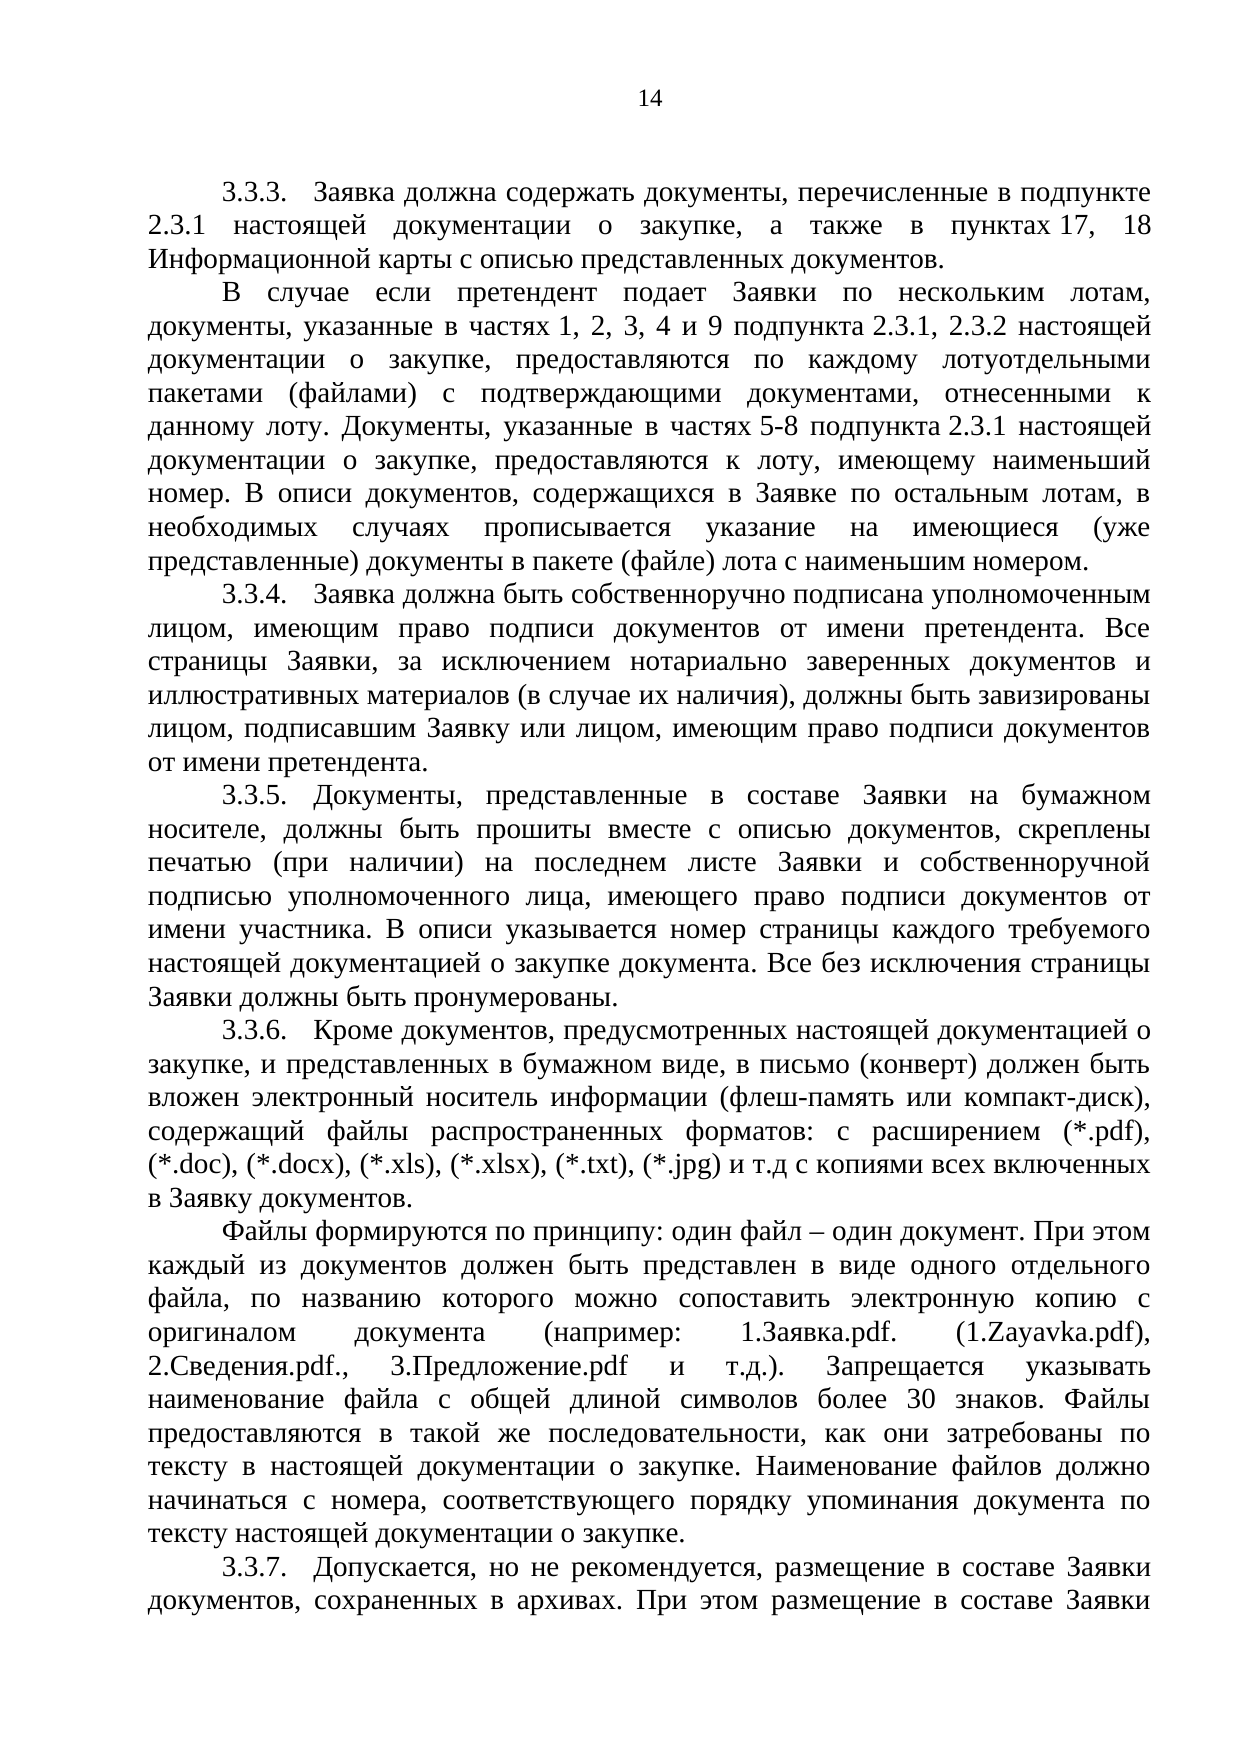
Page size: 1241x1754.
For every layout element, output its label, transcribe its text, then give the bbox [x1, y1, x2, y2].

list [148, 1549, 1152, 1616]
list Заявка должна быть собственноручно подписана уполномоченным лицом, имеющим право подписи документов от имени претендента. Все страницы Заявки, за исключением нотариально заверенных документов и иллюстративных материалов (в случае их наличия), должны быть завизированы лицом, подписавшим Заявку или лицом, имеющим право подписи документов от имени претендента. [148, 576, 1152, 777]
text В случае если претендент подает Заявки по нескольким лотам, документы, указанные в частях 1, 2, 3, 4 и 9 подпункта 2.3.1, 2.3.2 настоящей документации о закупке, предоставляются по каждому лотуотдельными пакетами (файлами) с подтверждающими документами, отнесенными к данному лоту. Документы, указанные в частях 5-8 подпункта 2.3.1 настоящей документации о закупке, предоставляются к лоту, имеющему наименьший номер. В описи документов, содержащихся в Заявке по остальным лотам, в необходимых случаях прописывается указание на имеющиеся (уже представленные) документы в пакете (файле) лота с наименьшим номером. [148, 274, 1152, 576]
list Кроме документов, предусмотренных настоящей документацией о закупке, и представленных в бумажном виде, в письмо (конверт) должен быть вложен электронный носитель информации (флеш-память или компакт-диск), содержащий файлы распространенных форматов: с расширением (*.pdf), (*.doc), (*.docx), (*.xls), (*.xlsx), (*.txt), (*.jpg) и т.д с копиями всех включенных в Заявку документов. [148, 1012, 1152, 1213]
list Документы, представленные в составе Заявки на бумажном носителе, должны быть прошиты вместе с описью документов, скреплены печатью (при наличии) на последнем листе Заявки и собственноручной подписью уполномоченного лица, имеющего право подписи документов от имени участника. В описи указывается номер страницы каждого требуемого настоящей документацией о закупке документа. Все без исключения страницы Заявки должны быть пронумерованы. [148, 777, 1152, 1012]
text Файлы формируются по принципу: один файл – один документ. При этом каждый из документов должен быть представлен в виде одного отдельного файла, по названию которого можно сопоставить электронную копию с оригиналом документа (например: 1.Заявка.pdf. (1.Zayavka.pdf), 2.Сведения.pdf., 3.Предложение.pdf и т.д.). Запрещается указывать наименование файла с общей длиной символов более 30 знаков. Файлы предоставляются в такой же последовательности, как они затребованы по тексту в настоящей документации о закупке. Наименование файлов должно начинаться с номера, соответствующего порядку упоминания документа по тексту настоящей документации о закупке. [148, 1213, 1152, 1549]
list Заявка должна содержать документы, перечисленные в подпункте 2.3.1 настоящей документации о закупке, а также в пунктах 17, 18 Информационной карты с описью представленных документов. [148, 174, 1152, 274]
